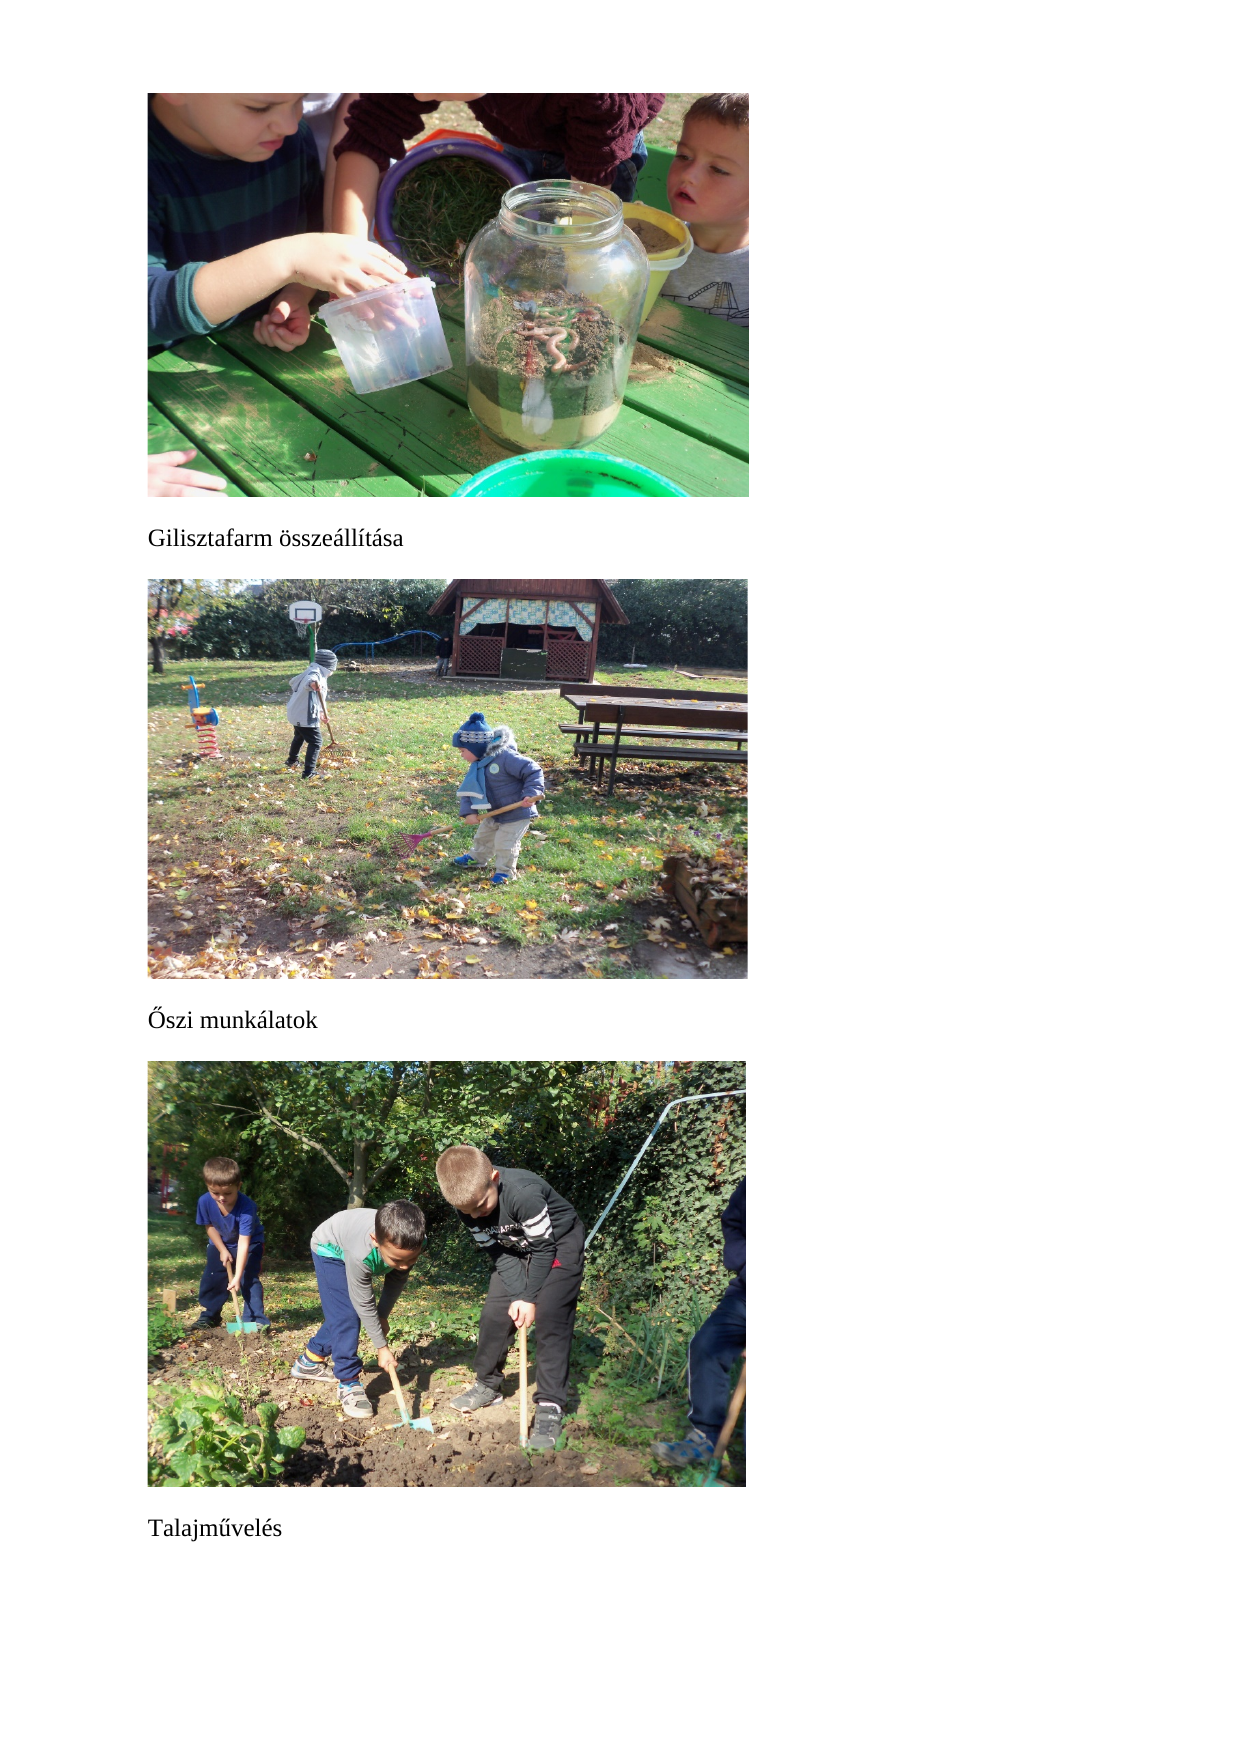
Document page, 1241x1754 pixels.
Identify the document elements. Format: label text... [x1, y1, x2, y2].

picture [147, 1061, 746, 1487]
text Talajművelés [148, 1513, 1093, 1542]
picture [147, 93, 749, 497]
picture [147, 579, 748, 979]
text Őszi munkálatok [148, 1005, 1093, 1034]
text Gilisztafarm összeállítása [148, 523, 1093, 552]
